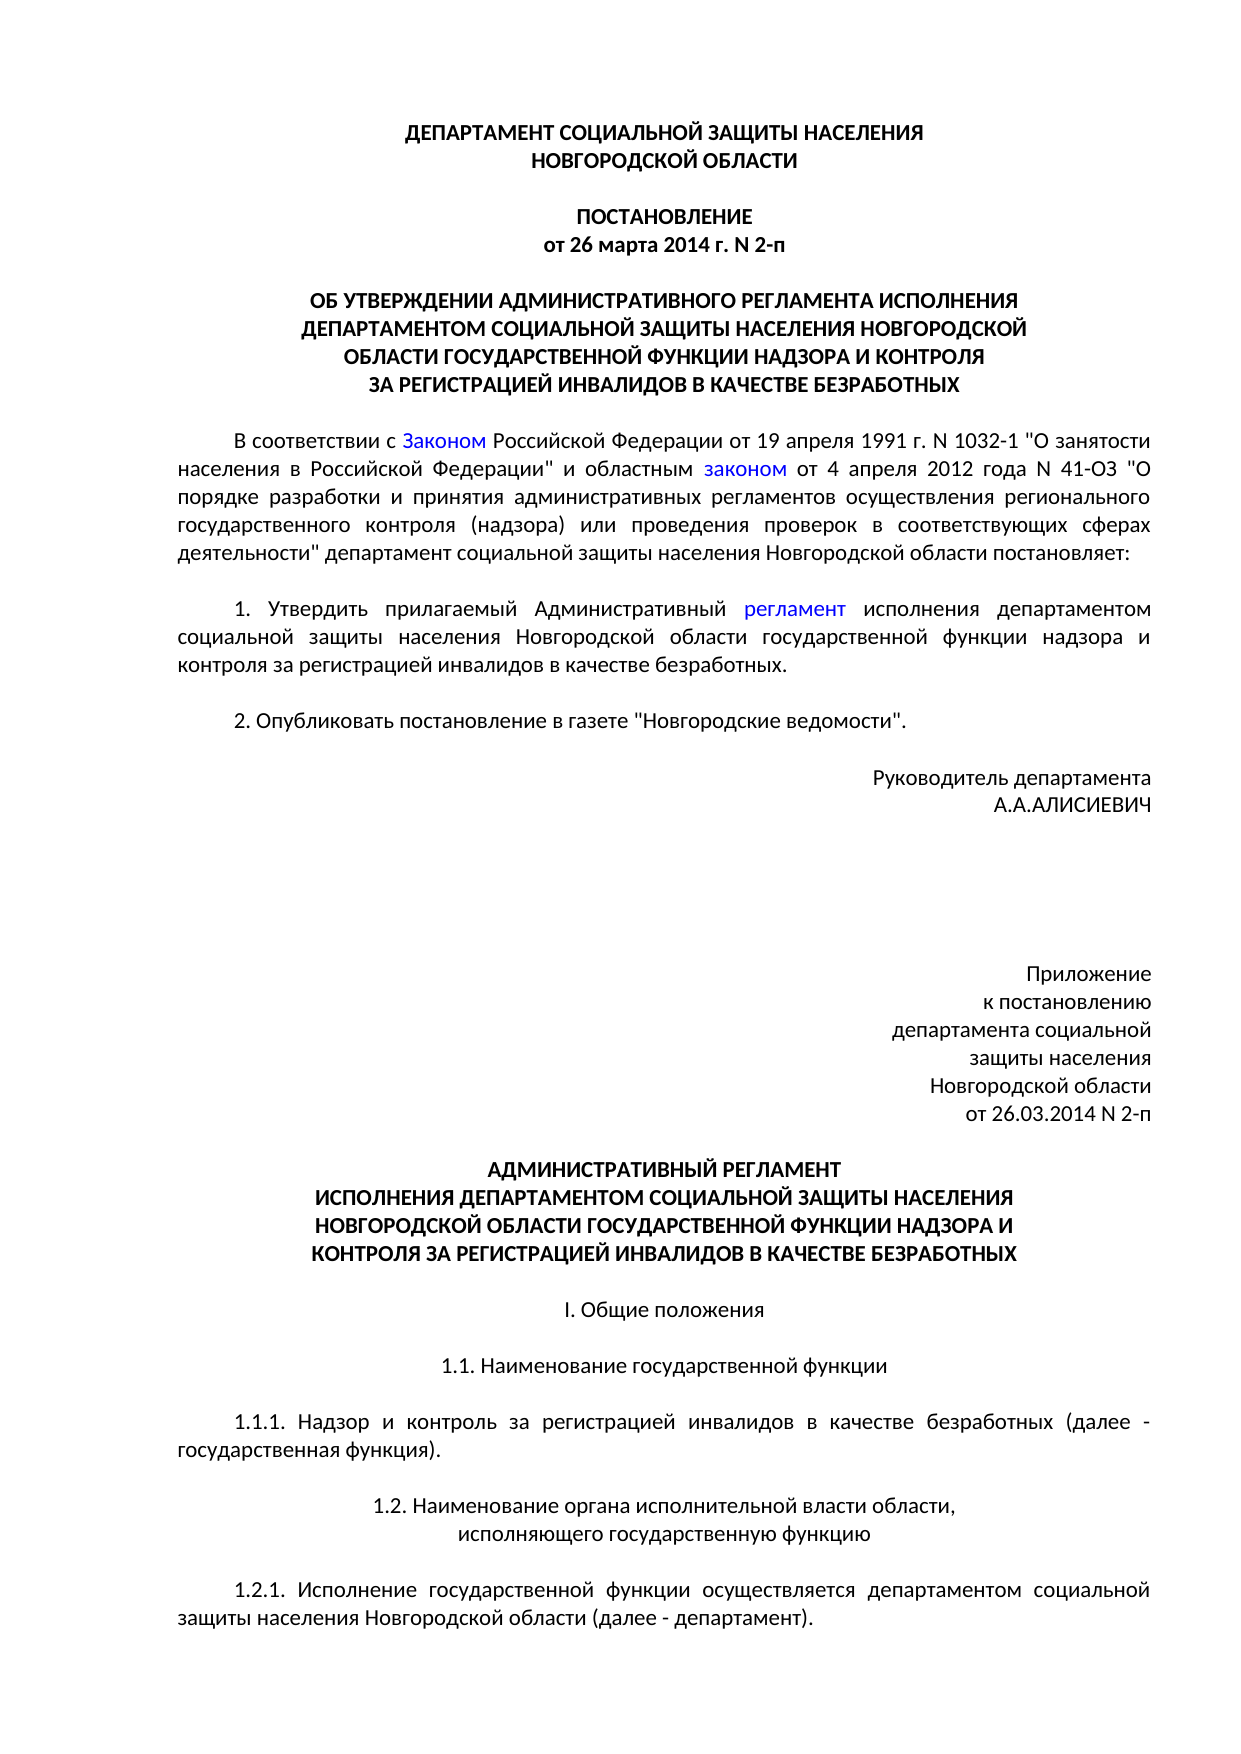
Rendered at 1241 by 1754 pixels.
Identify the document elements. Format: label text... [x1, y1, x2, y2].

text Новгородской области [177, 1071, 1152, 1099]
title ОБ УТВЕРЖДЕНИИ АДМИНИСТРАТИВНОГО РЕГЛАМЕНТА ИСПОЛНЕНИЯ [177, 286, 1152, 314]
title НОВГОРОДСКОЙ ОБЛАСТИ [177, 146, 1152, 174]
title ЗА РЕГИСТРАЦИЕЙ ИНВАЛИДОВ В КАЧЕСТВЕ БЕЗРАБОТНЫХ [177, 370, 1152, 398]
text В соответствии с Законом Российской Федерации от 19 апреля 1991 г. N 1032-1 "О занятости населения в Российской Федерации" и областным законом от 4 апреля 2012 года N 41-ОЗ "О порядке разработки и принятия административных регламентов осуществления регионального государственного контроля (надзора) или проведения проверок в соответствующих сферах деятельности" департамент социальной защиты населения Новгородской области постановляет: [177, 426, 1152, 566]
title ПОСТАНОВЛЕНИЕ [177, 202, 1152, 230]
title от 26 марта 2014 г. N 2-п [177, 230, 1152, 258]
text департамента социальной [177, 1015, 1152, 1043]
title ДЕПАРТАМЕНТ СОЦИАЛЬНОЙ ЗАЩИТЫ НАСЕЛЕНИЯ [177, 118, 1152, 146]
title НОВГОРОДСКОЙ ОБЛАСТИ ГОСУДАРСТВЕННОЙ ФУНКЦИИ НАДЗОРА И [177, 1211, 1152, 1239]
text от 26.03.2014 N 2-п [177, 1099, 1152, 1127]
text 1.1. Наименование государственной функции [177, 1351, 1152, 1379]
text 1.1.1. Надзор и контроль за регистрацией инвалидов в качестве безработных (далее - государственная функция). [177, 1407, 1152, 1463]
title ОБЛАСТИ ГОСУДАРСТВЕННОЙ ФУНКЦИИ НАДЗОРА И КОНТРОЛЯ [177, 342, 1152, 370]
text 2. Опубликовать постановление в газете "Новгородские ведомости". [177, 707, 1152, 734]
text к постановлению [177, 987, 1152, 1015]
text исполняющего государственную функцию [177, 1519, 1152, 1547]
text I. Общие положения [177, 1295, 1152, 1323]
text 1. Утвердить прилагаемый Административный регламент исполнения департаментом социальной защиты населения Новгородской области государственной функции надзора и контроля за регистрацией инвалидов в качестве безработных. [177, 594, 1152, 678]
text Руководитель департамента [177, 763, 1152, 791]
text 1.2.1. Исполнение государственной функции осуществляется департаментом социальной защиты населения Новгородской области (далее - департамент). [177, 1575, 1152, 1631]
text защиты населения [177, 1043, 1152, 1071]
title АДМИНИСТРАТИВНЫЙ РЕГЛАМЕНТ [177, 1155, 1152, 1183]
text 1.2. Наименование органа исполнительной власти области, [177, 1491, 1152, 1519]
text Приложение [177, 959, 1152, 987]
title КОНТРОЛЯ ЗА РЕГИСТРАЦИЕЙ ИНВАЛИДОВ В КАЧЕСТВЕ БЕЗРАБОТНЫХ [177, 1239, 1152, 1267]
title ИСПОЛНЕНИЯ ДЕПАРТАМЕНТОМ СОЦИАЛЬНОЙ ЗАЩИТЫ НАСЕЛЕНИЯ [177, 1183, 1152, 1211]
text А.А.АЛИСИЕВИЧ [177, 791, 1152, 819]
title ДЕПАРТАМЕНТОМ СОЦИАЛЬНОЙ ЗАЩИТЫ НАСЕЛЕНИЯ НОВГОРОДСКОЙ [177, 314, 1152, 342]
